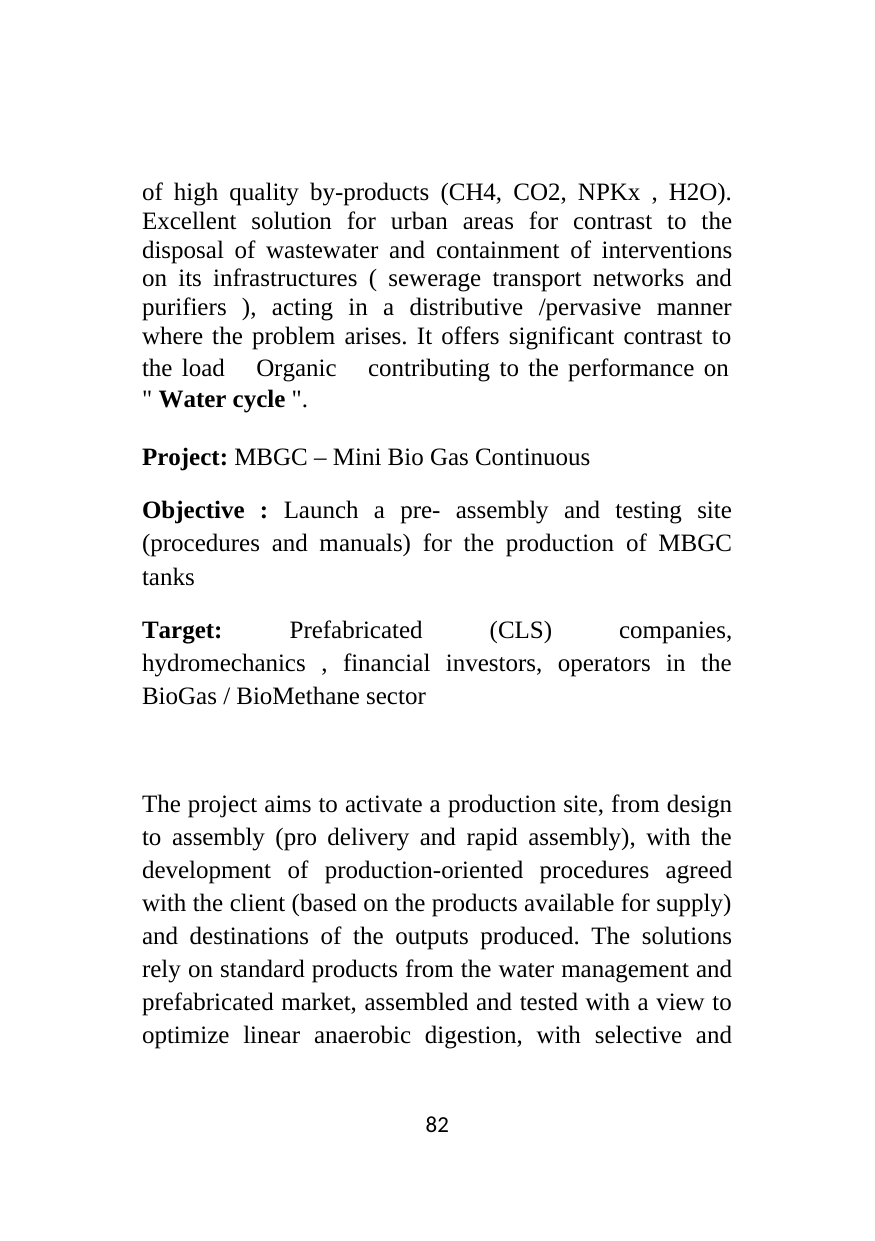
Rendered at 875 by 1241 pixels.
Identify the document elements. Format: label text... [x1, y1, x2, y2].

text Target: Prefabricated (CLS) companies, hydromechanics , financial investors, operators in the BioGas / BioMethane sector [142, 615, 732, 710]
text Objective : Launch a pre- assembly and testing site (procedures and manuals) for the production of MBGC tanks [142, 496, 732, 590]
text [142, 789, 732, 1049]
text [142, 177, 732, 412]
text Project: MBGC – Mini Bio Gas Continuous [142, 442, 732, 470]
